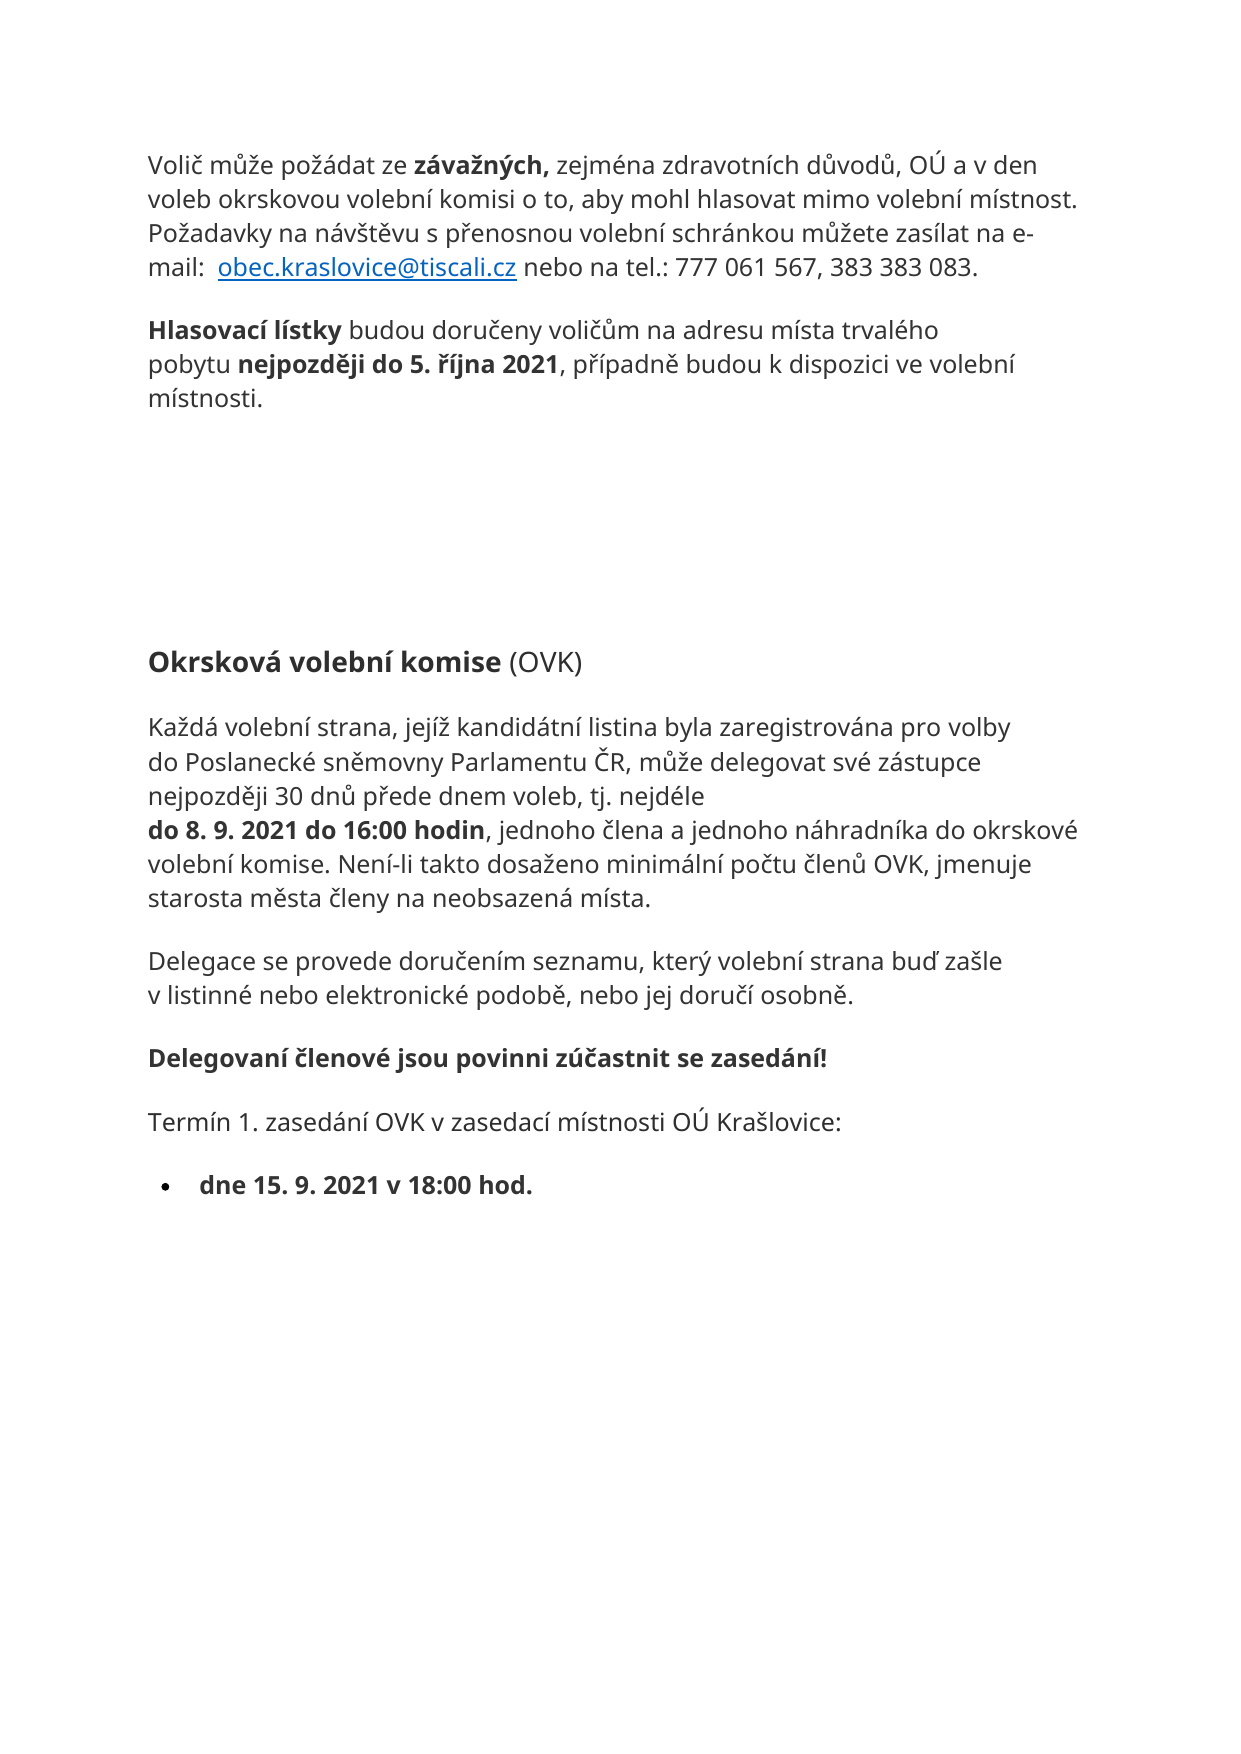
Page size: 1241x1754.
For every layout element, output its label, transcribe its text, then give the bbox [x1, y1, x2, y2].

text Volič může požádat ze závažných, zejména zdravotních důvodů, OÚ a v den voleb okrskovou volební komisi o to, aby mohl hlasovat mimo volební místnost. Požadavky na návštěvu s přenosnou volební schránkou můžete zasílat na e-mail: obec.kraslovice@tiscali.cz nebo na tel.: 777 061 567, 383 383 083. [148, 148, 1093, 284]
list dne 15. 9. 2021 v 18:00 hod. [162, 1167, 1093, 1201]
text Hlasovací lístky budou doručeny voličům na adresu místa trvalého pobytu nejpozději do 5. října 2021, případně budou k dispozici ve volební místnosti. [148, 313, 1093, 415]
text Okrsková volební komise (OVK) [148, 643, 1093, 681]
text Delegace se provede doručením seznamu, který volební strana buď zašle v listinné nebo elektronické podobě, nebo jej doručí osobně. [148, 944, 1093, 1012]
text Delegovaní členové jsou povinni zúčastnit se zasedání! [148, 1041, 1093, 1075]
text Termín 1. zasedání OVK v zasedací místnosti OÚ Krašlovice: [148, 1104, 1093, 1138]
text Každá volební strana, jejíž kandidátní listina byla zaregistrována pro volby do Poslanecké sněmovny Parlamentu ČR, může delegovat své zástupce nejpozději 30 dnů přede dnem voleb, tj. nejdéle do 8. 9. 2021 do 16:00 hodin, jednoho člena a jednoho náhradníka do okrskové volební komise. Není-li takto dosaženo minimální počtu členů OVK, jmenuje starosta města členy na neobsazená místa. [148, 710, 1093, 914]
